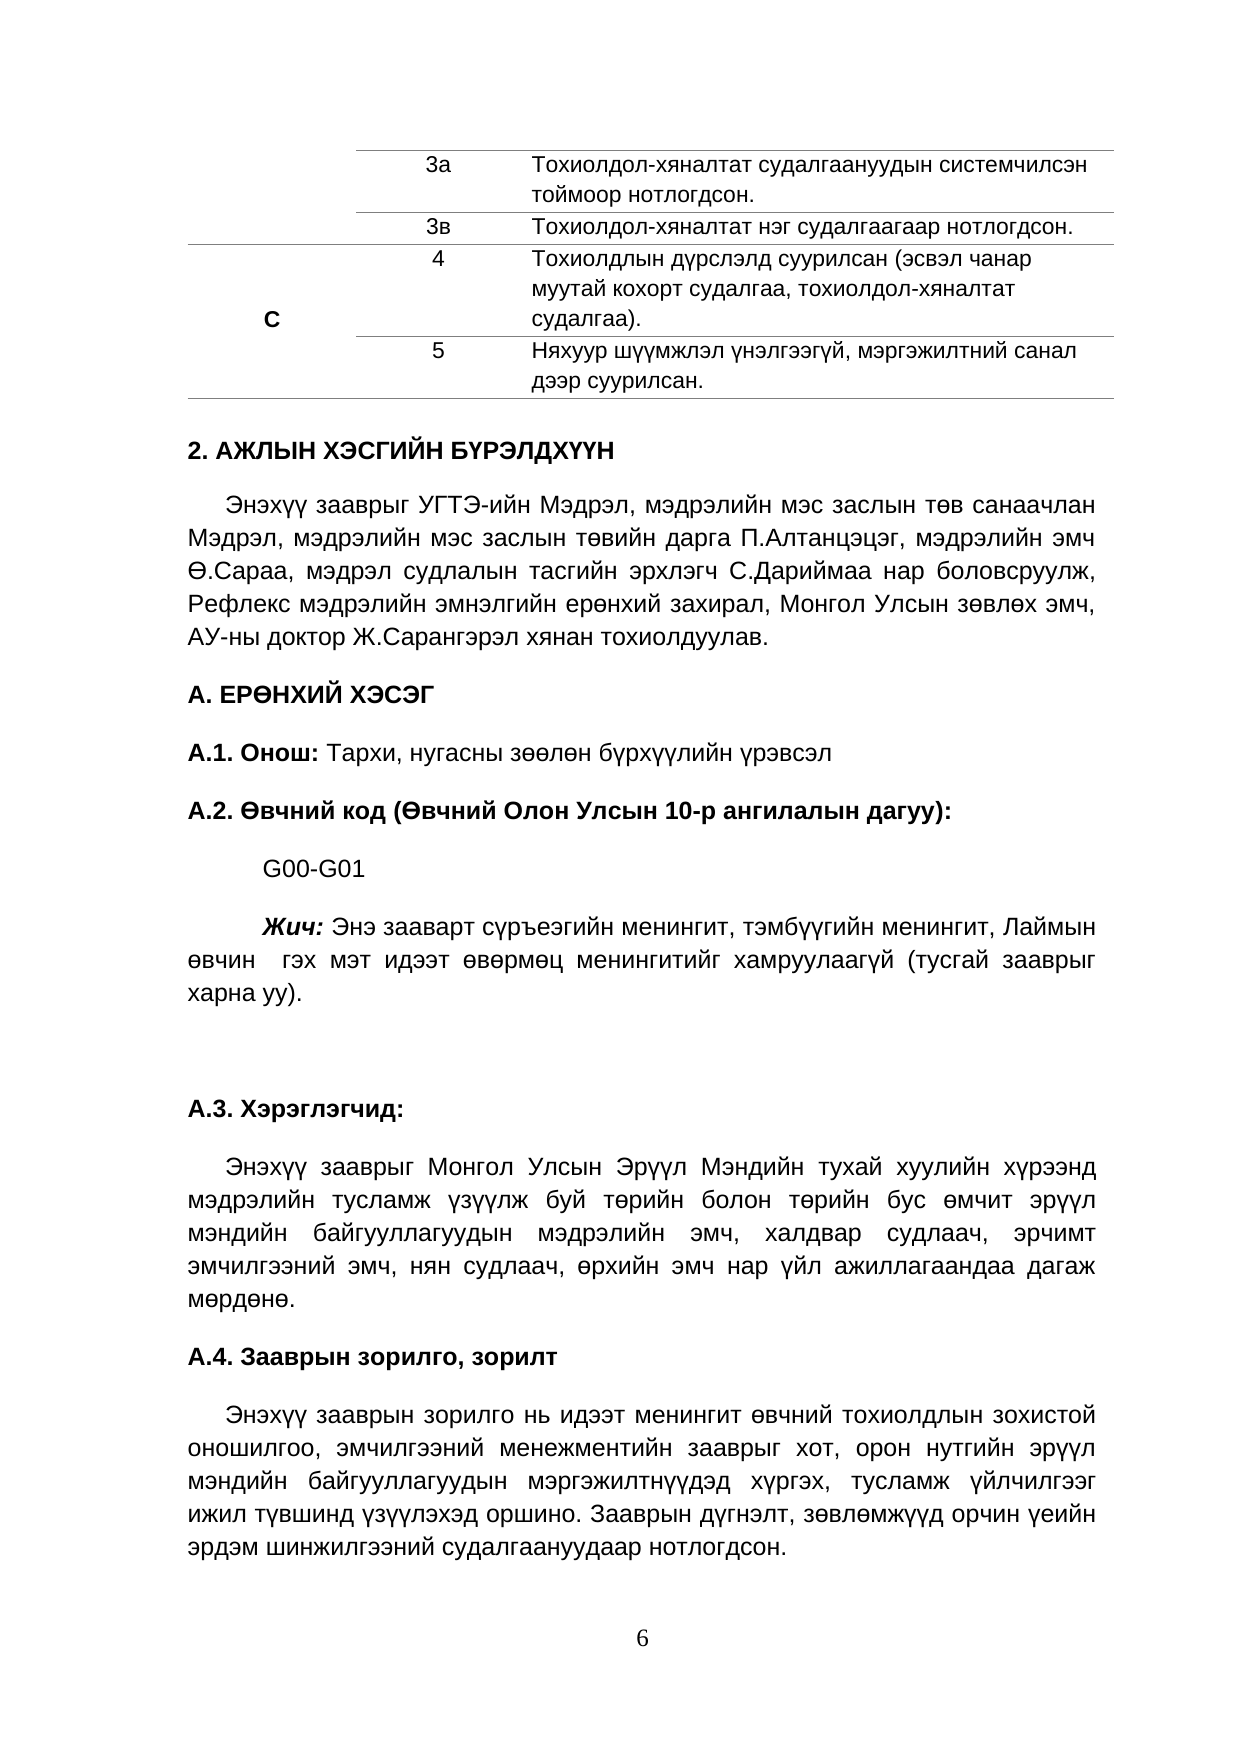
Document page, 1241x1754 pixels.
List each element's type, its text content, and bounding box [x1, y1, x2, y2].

text А.2. Өвчний код (Өвчний Олон Улсын 10-р ангилалын дагуу): [187, 796, 1097, 825]
text А.3. Хэрэглэгчид: [187, 1094, 1097, 1123]
text А. ЕРӨНХИЙ ХЭСЭГ [187, 680, 1097, 709]
text А.1. Онош: Тархи, нугасны зөөлөн бүрхүүлийн үрэвсэл [187, 738, 1097, 767]
text А.4. Зааврын зорилго, зорилт [187, 1342, 1097, 1371]
text Жич: Энэ зааварт сүръеэгийн менингит, тэмбүүгийн менингит, Лаймын өвчин гэх мэт идээт өвөрмөц менингитийг хамруулаагүй (тусгай зааврыг харна уу). [187, 912, 1097, 1007]
text Энэхүү зааврын зорилго нь идээт менингит өвчний тохиолдлын зохистой оношилгоо, эмчилгээний менежментийн зааврыг хот, орон нутгийн эрүүл мэндийн байгууллагуудын мэргэжилтнүүдэд хүргэх, тусламж үйлчилгээг ижил түвшинд үзүүлэхэд оршино. Зааврын дүгнэлт, зөвлөмжүүд орчин үеийн эрдэм шинжилгээний судалгаануудаар нотлогдсон. [187, 1400, 1097, 1561]
text G00-G01 [187, 854, 1097, 883]
table_cell 3в [356, 213, 520, 243]
table_cell Тохиолдол-хяналтат нэг судалгаагаар нотлогдсон. [520, 213, 1114, 243]
table_cell Тохиолдол-хяналтат судалгаануудын системчилсэн тоймоор нотлогдсон. [520, 151, 1114, 212]
table_cell Няхуур шүүмжлэл үнэлгээгүй, мэргэжилтний санал дээр суурилсан. [520, 337, 1114, 397]
table_cell 4 [356, 245, 520, 336]
table_cell 3а [356, 151, 520, 212]
table_cell C [188, 245, 356, 397]
table_cell Тохиолдлын дүрслэлд суурилсан (эсвэл чанар муутай кохорт судалгаа, тохиолдол-хяналтат судалгаа). [520, 245, 1114, 336]
text Энэхүү зааврыг УГТЭ-ийн Мэдрэл, мэдрэлийн мэс заслын төв санаачлан Мэдрэл, мэдрэлийн мэс заслын төвийн дарга П.Алтанцэцэг, мэдрэлийн эмч Ө.Сараа, мэдрэл судлалын тасгийн эрхлэгч С.Дариймаа нар боловсруулж, Рефлекс мэдрэлийн эмнэлгийн ерөнхий захирал, Монгол Улсын зөвлөх эмч, АУ-ны доктор Ж.Сарангэрэл хянан тохиолдуулав. [187, 490, 1097, 651]
text Энэхүү зааврыг Монгол Улсын Эрүүл Мэндийн тухай хуулийн хүрээнд мэдрэлийн тусламж үзүүлж буй төрийн болон төрийн бус өмчит эрүүл мэндийн байгууллагуудын мэдрэлийн эмч, халдвар судлаач, эрчимт эмчилгээний эмч, нян судлаач, өрхийн эмч нар үйл ажиллагаандаа дагаж мөрдөнө. [187, 1152, 1097, 1313]
text 2. АЖЛЫН ХЭСГИЙН БҮРЭЛДХҮҮН [187, 436, 1097, 465]
table_cell 5 [356, 337, 520, 397]
